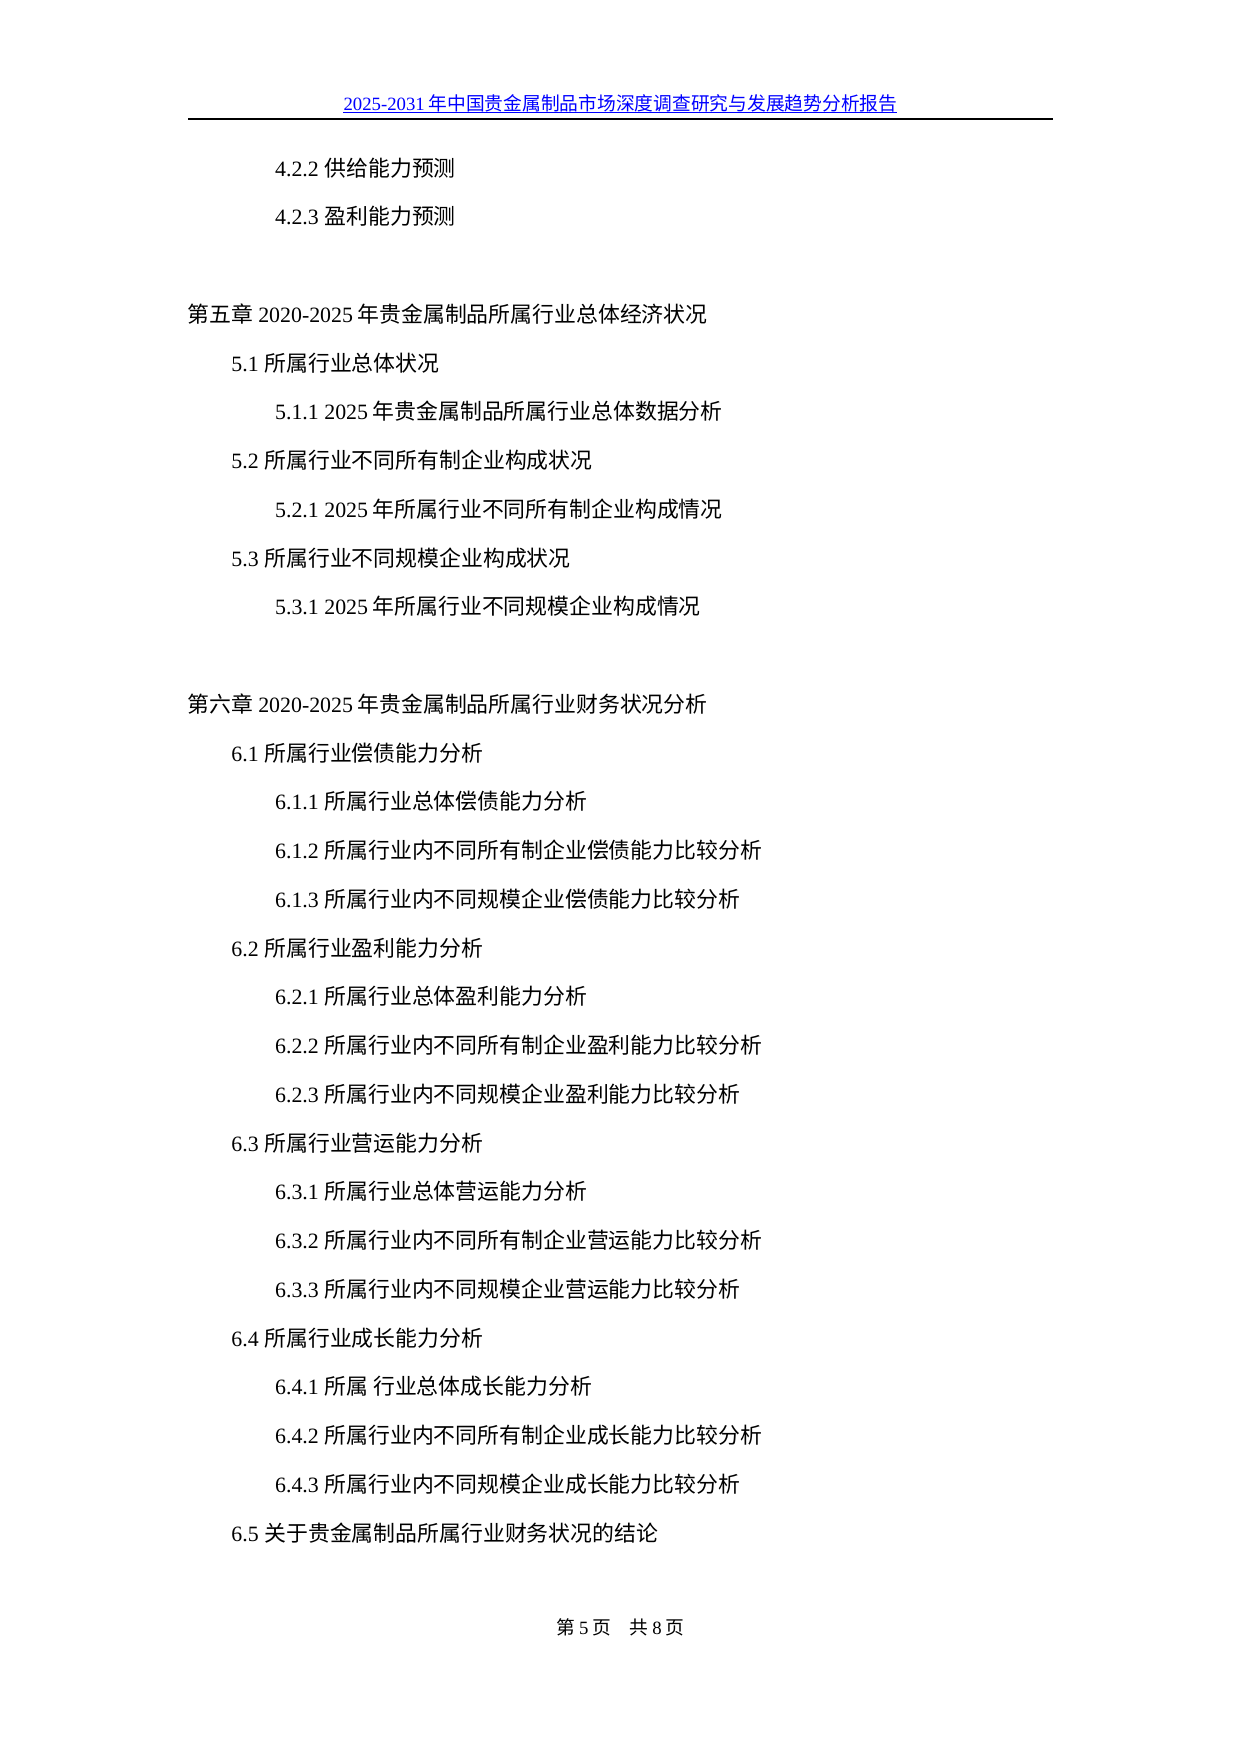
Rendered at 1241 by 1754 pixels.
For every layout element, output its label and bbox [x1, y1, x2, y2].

text [187, 150, 1053, 1548]
